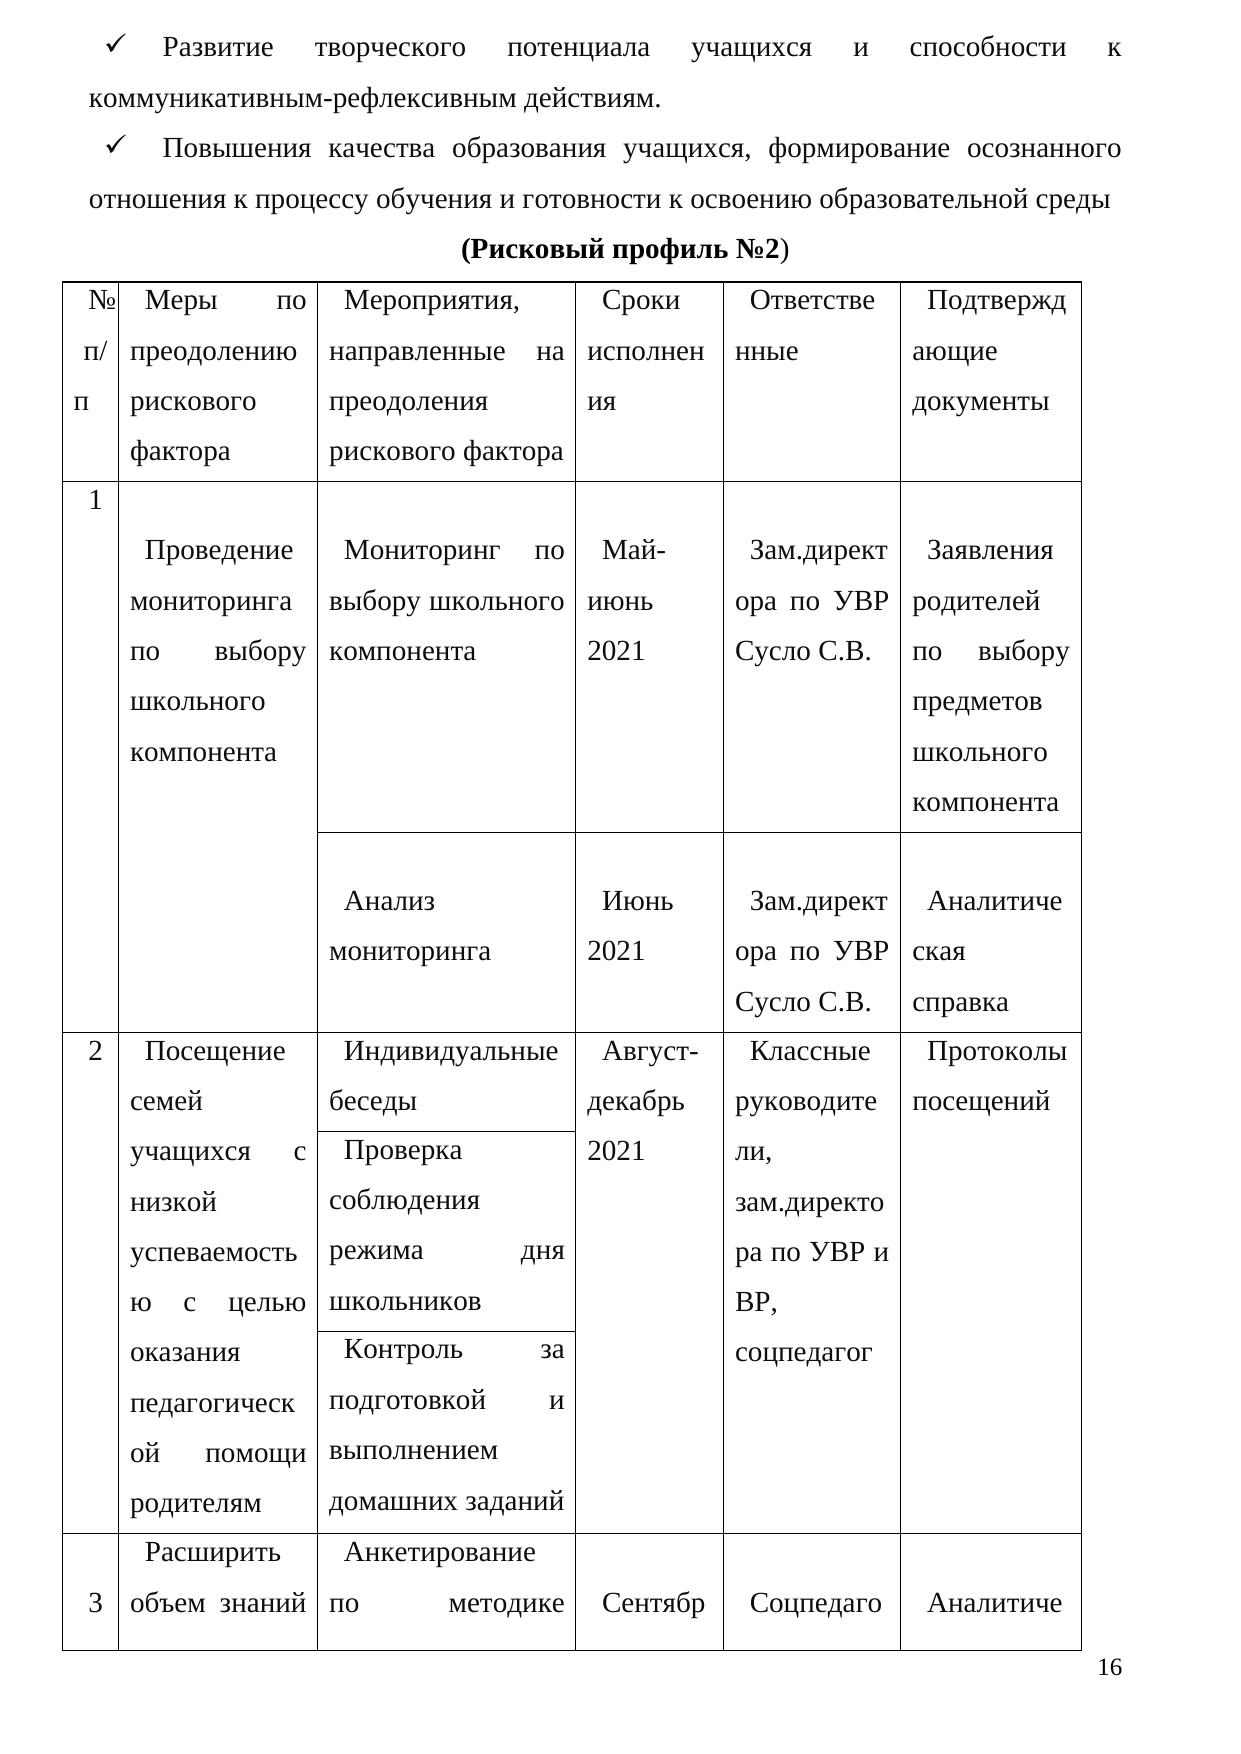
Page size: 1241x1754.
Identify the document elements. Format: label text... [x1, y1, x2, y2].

table_cell 1 [63, 482, 118, 1032]
list Повышения качества образования учащихся, формирование осознанного отношения к процессу обучения и готовности к освоению образовательной среды [89, 130, 1122, 214]
table_cell Сентябрь 2021 [576, 1534, 723, 1650]
table_header № п/п [63, 283, 118, 481]
table_cell Анализ мониторинга [318, 833, 575, 1032]
subtitle (Рисковый профиль №2) [89, 231, 1122, 264]
table_cell 3 [63, 1534, 118, 1650]
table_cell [318, 1534, 575, 1650]
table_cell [901, 1534, 1081, 1650]
table_cell Контроль за подготовкой и выполнением домашних заданий [318, 1332, 575, 1533]
table_header Меры по преодолению рискового фактора [119, 283, 317, 481]
table_cell Июнь 2021 [576, 833, 723, 1032]
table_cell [724, 1534, 900, 1650]
list Развитие творческого потенциала учащихся и способности к коммуникативным-рефлексивным действиям. [89, 29, 1122, 113]
table_cell Проведение мониторинга по выбору школьного компонента [119, 482, 317, 1032]
table_cell Май-июнь 2021 [576, 482, 723, 832]
table_cell Аналитическая справка [901, 833, 1081, 1032]
table_cell Протоколы посещений [901, 1033, 1081, 1533]
table_cell Классные руководители, зам.директора по УВР и ВР, соцпедагог [724, 1033, 900, 1533]
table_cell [119, 1534, 317, 1650]
table_cell Заявления родителей по выбору предметов школьного компонента [901, 482, 1081, 832]
table_header Ответственные [724, 283, 900, 481]
table_cell Проверка соблюдения режима дня школьников [318, 1132, 575, 1331]
table_header Мероприятия, направленные на преодоления рискового фактора [318, 283, 575, 481]
table_header Подтверждающие документы [901, 283, 1081, 481]
table_cell Зам.директора по УВР Сусло С.В. [724, 482, 900, 832]
table_cell Зам.директора по УВР Сусло С.В. [724, 833, 900, 1032]
table_cell Посещение семей учащихся с низкой успеваемостью с целью оказания педагогической помощи родителям [119, 1033, 317, 1533]
table_cell Август-декабрь 2021 [576, 1033, 723, 1533]
table_cell 2 [63, 1033, 118, 1533]
table_header Сроки исполнения [576, 283, 723, 481]
table_cell Индивидуальные беседы [318, 1033, 575, 1131]
table_cell Мониторинг по выбору школьного компонента [318, 482, 575, 832]
